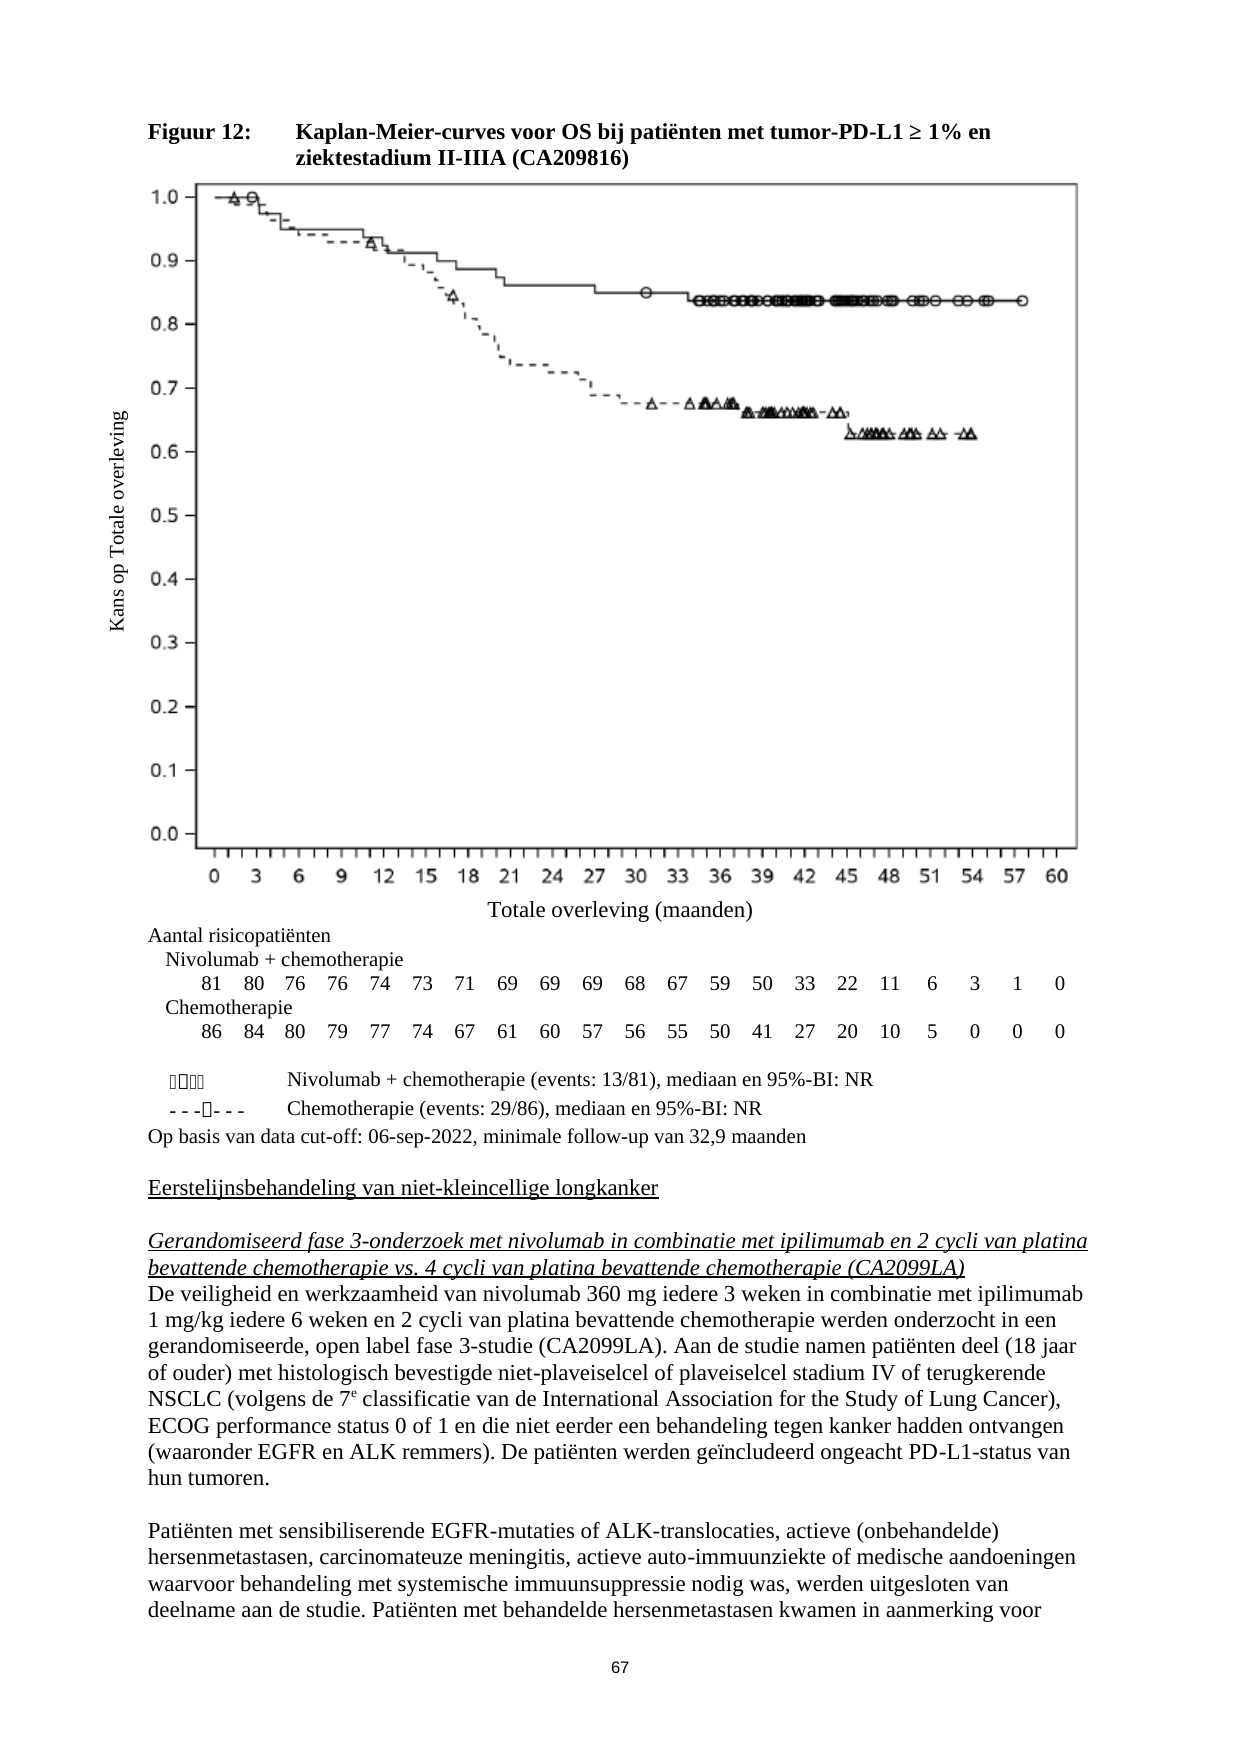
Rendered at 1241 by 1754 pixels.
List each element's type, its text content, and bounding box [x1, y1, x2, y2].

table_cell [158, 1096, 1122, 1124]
text Gerandomiseerd fase 3-onderzoek met nivolumab in combinatie met ipilimumab en 2 cycli van platina bevattende chemotherapie vs. 4 cycli van platina bevattende chemotherapie (CA2099LA) [148, 1227, 1092, 1280]
text De veiligheid en werkzaamheid van nivolumab 360 mg iedere 3 weken in combinatie met ipilimumab 1 mg/kg iedere 6 weken en 2 cycli van platina bevattende chemotherapie werden onderzocht in een gerandomiseerde, open label fase 3-studie (CA2099LA). Aan de studie namen patiënten deel (18 jaar of ouder) met histologisch bevestigde niet-plaveiselcel of plaveiselcel stadium IV of terugkerende NSCLC (volgens de 7e classificatie van de International Association for the Study of Lung Cancer), ECOG performance status 0 of 1 en die niet eerder een behandeling tegen kanker hadden ontvangen (waaronder EGFR en ALK remmers). De patiënten werden geïncludeerd ongeacht PD-L1-status van hun tumoren. [148, 1280, 1092, 1491]
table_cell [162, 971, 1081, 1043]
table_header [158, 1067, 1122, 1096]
text Aantal risicopatiënten [148, 923, 1092, 947]
text Eerstelijnsbehandeling van niet-kleincellige longkanker [148, 1174, 1092, 1201]
text Totale overleving (maanden) [148, 896, 1092, 923]
text Figuur 12: Kaplan-Meier-curves voor OS bij patiënten met tumor-PD-L1 ≥ 1% en ziektestadium II-IIIA (CA209816) [148, 118, 1092, 171]
text Op basis van data cut-off: 06-sep-2022, minimale follow-up van 32,9 maanden [148, 1124, 1092, 1148]
picture [147, 170, 1090, 897]
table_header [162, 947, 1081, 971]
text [148, 1517, 1092, 1622]
